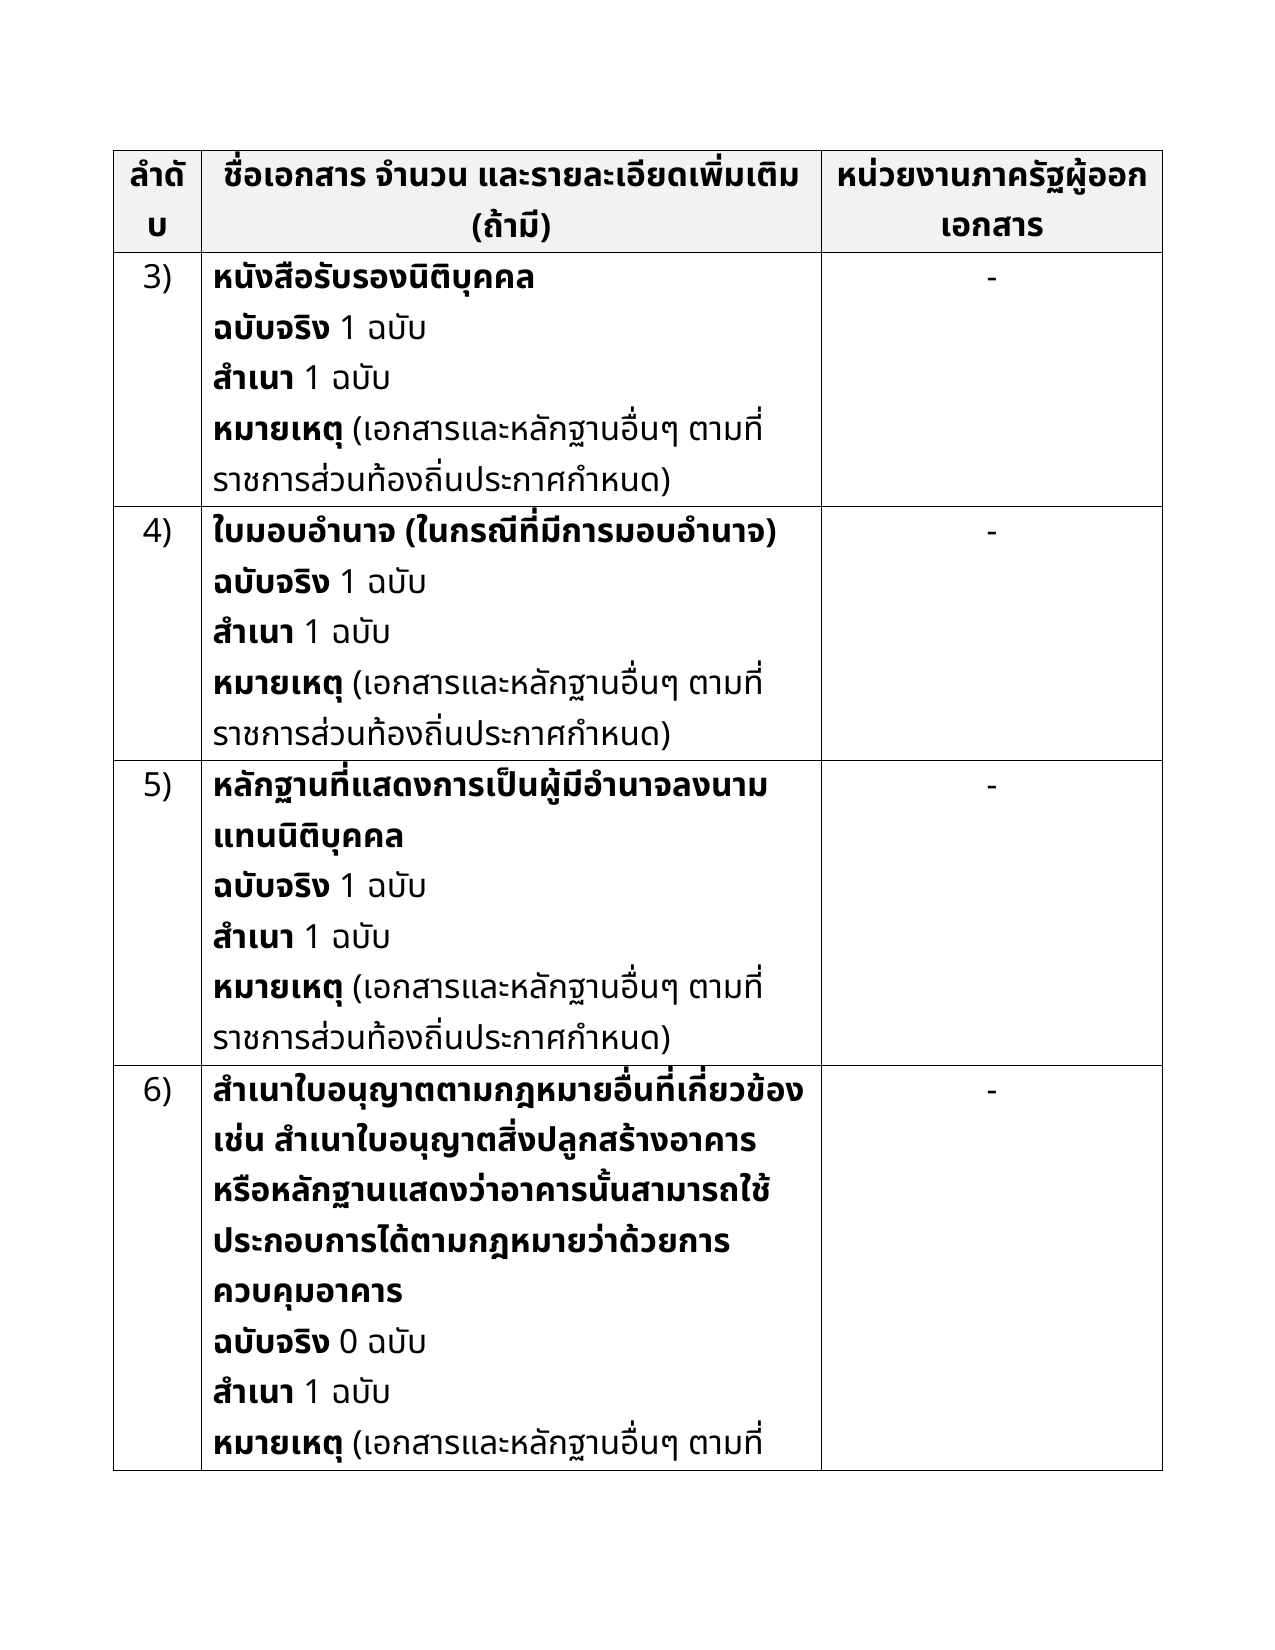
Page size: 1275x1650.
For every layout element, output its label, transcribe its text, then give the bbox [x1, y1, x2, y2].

table_header ลำดับ [114, 151, 201, 252]
table_cell - [822, 507, 1162, 760]
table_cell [202, 1066, 821, 1469]
table_cell - [822, 761, 1162, 1064]
table_cell หลักฐานที่แสดงการเป็นผู้มีอำนาจลงนามแทนนิติบุคคล ฉบับจริง 1 ฉบับ สำเนา 1 ฉบับ (เอกสารและหลักฐานอื่นๆ ตามที่ราชการส่วนท้องถิ่นประกาศกำหนด) [202, 761, 821, 1064]
table_cell 4) [114, 507, 201, 760]
table_cell 5) [114, 761, 201, 1064]
table_header หน่วยงานภาครัฐผู้ออกเอกสาร [822, 151, 1162, 252]
table_cell 3) [114, 253, 201, 506]
table_cell ใบมอบอำนาจ (ในกรณีที่มีการมอบอำนาจ) ฉบับจริง 1 ฉบับ สำเนา 1 ฉบับ (เอกสารและหลักฐานอื่นๆ ตามที่ราชการส่วนท้องถิ่นประกาศกำหนด) [202, 507, 821, 760]
table_cell 6) [114, 1066, 201, 1469]
table_cell - [822, 253, 1162, 506]
table_cell หนังสือรับรองนิติบุคคล ฉบับจริง 1 ฉบับ สำเนา 1 ฉบับ (เอกสารและหลักฐานอื่นๆ ตามที่ราชการส่วนท้องถิ่นประกาศกำหนด) [202, 253, 821, 506]
table_cell - [822, 1066, 1162, 1469]
table_header ชื่อเอกสาร จำนวน และรายละเอียดเพิ่มเติม (ถ้ามี) [202, 151, 821, 252]
